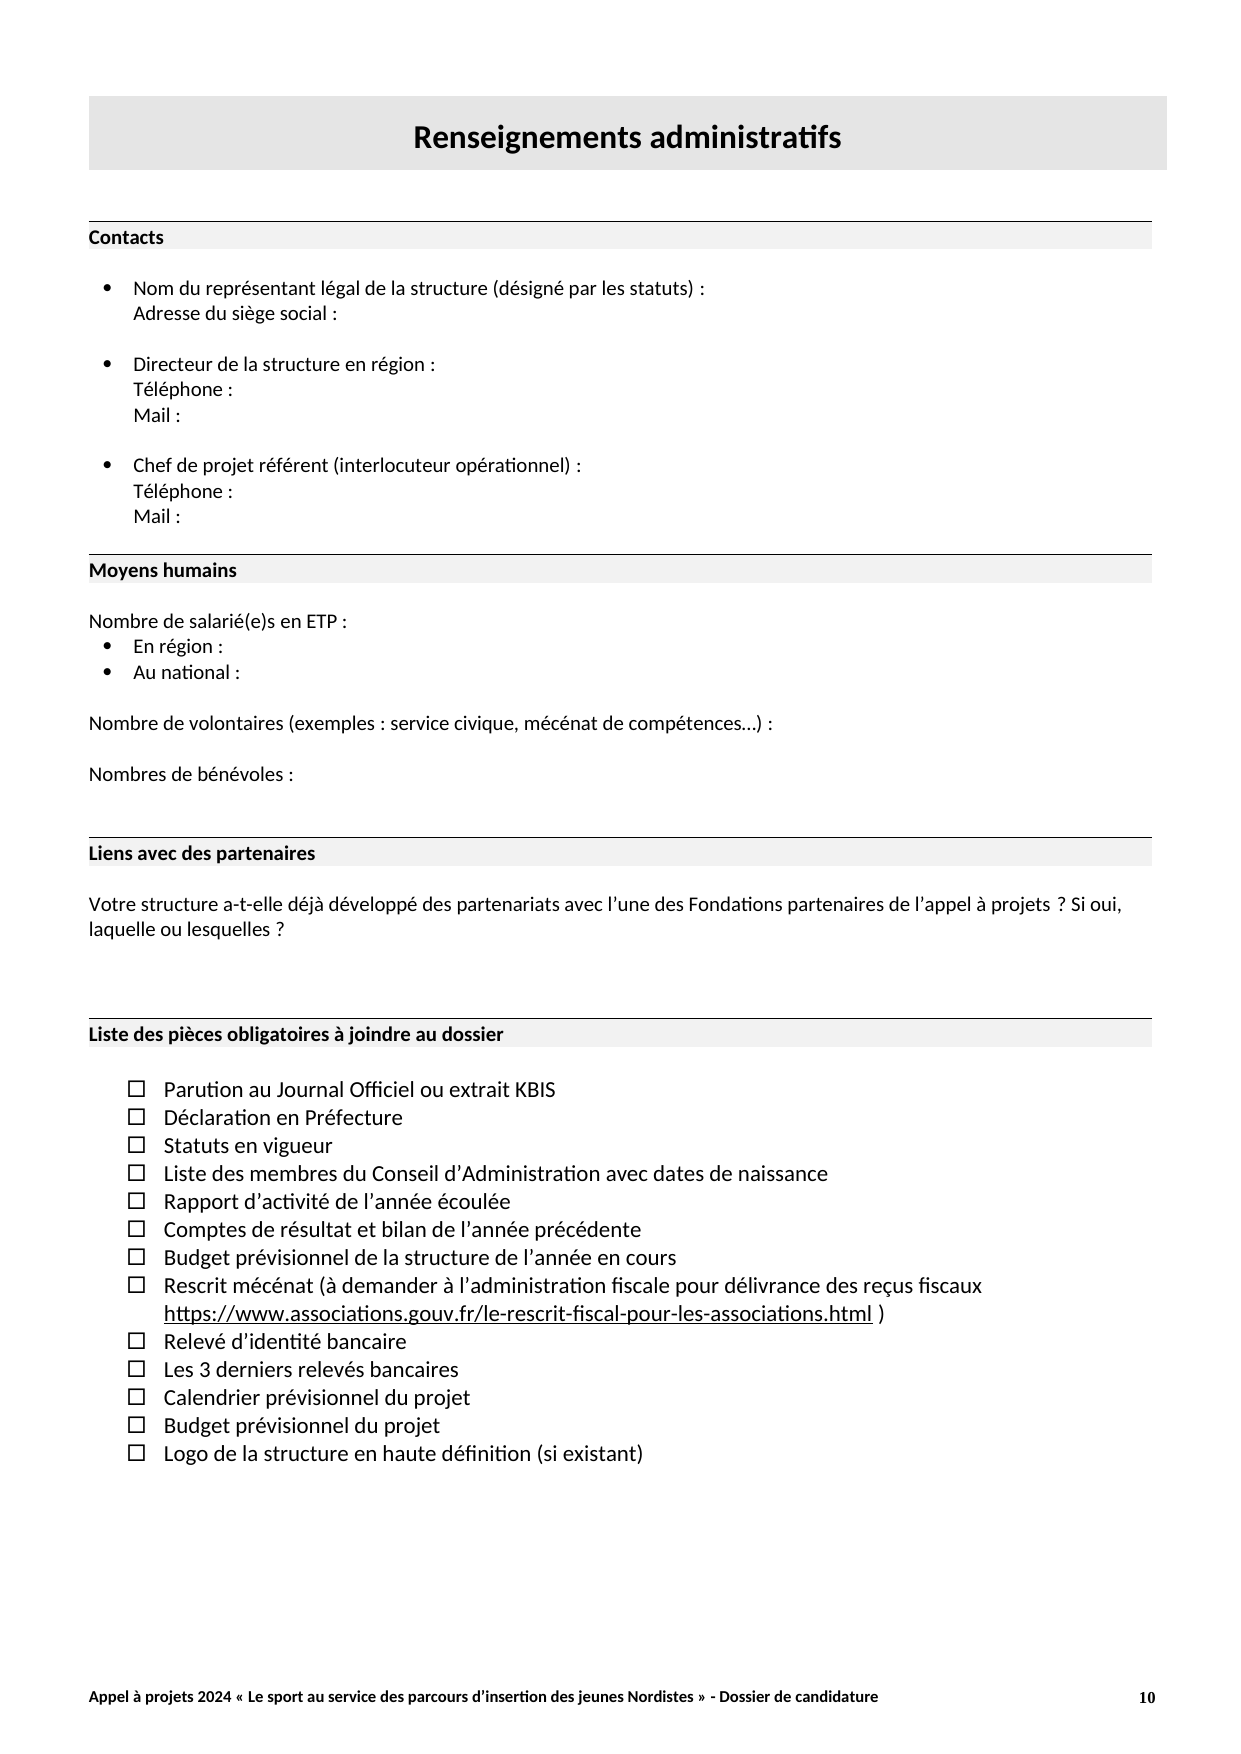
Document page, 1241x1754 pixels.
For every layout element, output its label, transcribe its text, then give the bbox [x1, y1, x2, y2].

list Budget prévisionnel du projet [126, 1411, 1152, 1439]
list Calendrier prévisionnel du projet [126, 1383, 1152, 1411]
list Au national : [103, 659, 1152, 684]
list En région : [103, 634, 1152, 659]
list Relevé d’identité bancaire [126, 1327, 1152, 1355]
list Déclaration en Préfecture [126, 1103, 1152, 1131]
text Adresse du siège social : [133, 300, 1152, 326]
text Moyens humains [89, 555, 1152, 583]
list Nom du représentant légal de la structure (désigné par les statuts) : [103, 275, 1152, 300]
text Nombres de bénévoles : [89, 761, 1152, 786]
text Renseignements administratifs [89, 117, 1167, 157]
list Comptes de résultat et bilan de l’année précédente [126, 1215, 1152, 1243]
text Mail : [133, 402, 1152, 427]
text Liens avec des partenaires [89, 838, 1152, 866]
list Budget prévisionnel de la structure de l’année en cours [126, 1243, 1152, 1271]
text Téléphone : [133, 478, 1152, 503]
text Mail : [133, 503, 1152, 529]
text Nombre de salarié(e)s en ETP : [89, 608, 1152, 634]
list Liste des membres du Conseil d’Administration avec dates de naissance [126, 1159, 1152, 1187]
list Les 3 derniers relevés bancaires [126, 1355, 1152, 1383]
list Rapport d’activité de l’année écoulée [126, 1187, 1152, 1215]
text Votre structure a-t-elle déjà développé des partenariats avec l’une des Fondations partenaires de l’appel à projets ? Si oui, laquelle ou lesquelles ? [89, 891, 1152, 942]
text Liste des pièces obligatoires à joindre au dossier [89, 1019, 1152, 1047]
list Logo de la structure en haute définition (si existant) [126, 1439, 1152, 1467]
list Statuts en vigueur [126, 1131, 1152, 1159]
list Rescrit mécénat (à demander à l’administration fiscale pour délivrance des reçus fiscaux https://www.associations.gouv.fr/le-rescrit-fiscal-pour-les-associations.html ) [126, 1271, 1152, 1327]
text Contacts [89, 222, 1152, 249]
text Nombre de volontaires (exemples : service civique, mécénat de compétences…) : [89, 710, 1152, 735]
text Téléphone : [133, 376, 1152, 402]
list Directeur de la structure en région : [103, 351, 1152, 376]
list Chef de projet référent (interlocuteur opérationnel) : [103, 453, 1152, 478]
list Parution au Journal Officiel ou extrait KBIS [126, 1075, 1152, 1103]
